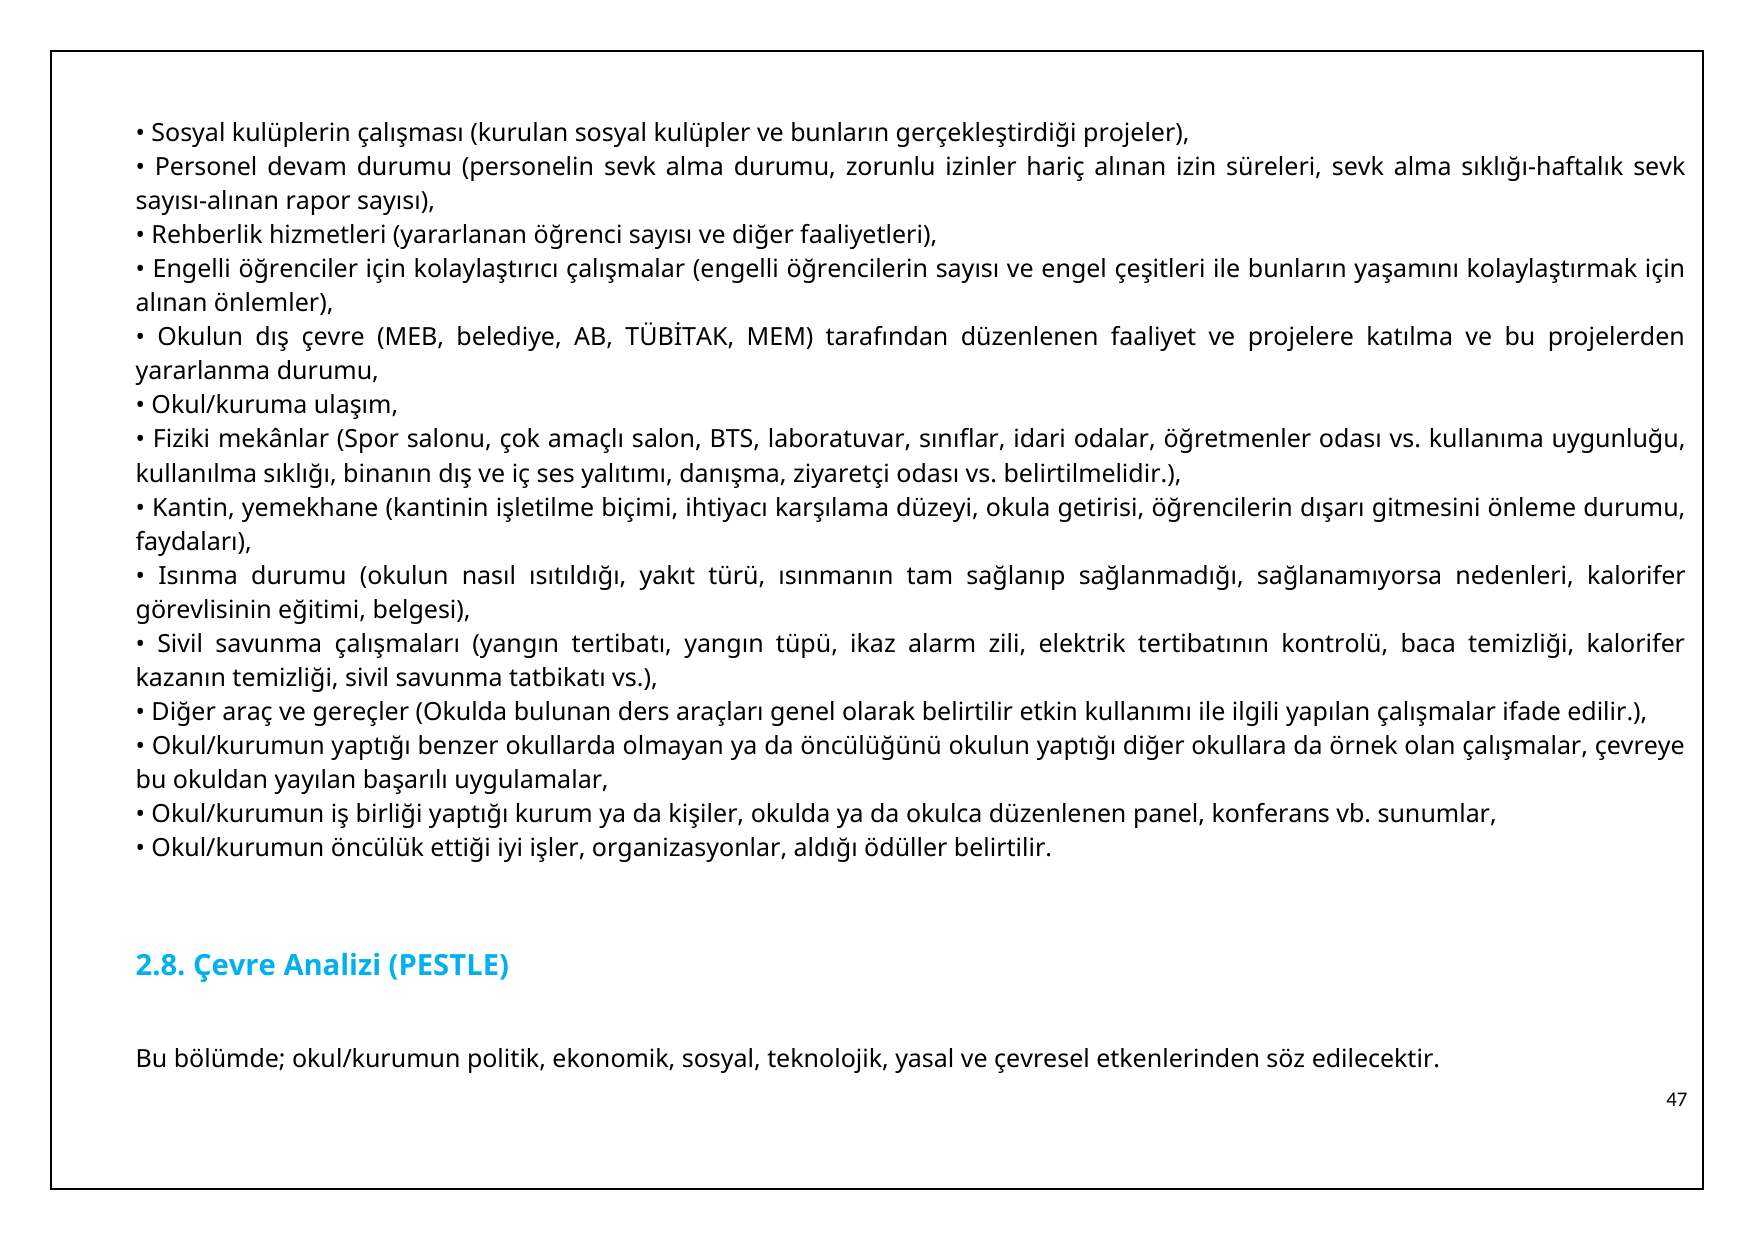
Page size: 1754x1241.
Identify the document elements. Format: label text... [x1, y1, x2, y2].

text • Diğer araç ve gereçler (Okulda bulunan ders araçları genel olarak belirtilir etkin kullanımı ile ilgili yapılan çalışmalar ifade edilir.), [135, 694, 1687, 728]
text • Okul/kuruma ulaşım, [135, 387, 1687, 421]
text • Sivil savunma çalışmaları (yangın tertibatı, yangın tüpü, ikaz alarm zili, elektrik tertibatının kontrolü, baca temizliği, kalorifer kazanın temizliği, sivil savunma tatbikatı vs.), [135, 626, 1687, 694]
text • Kantin, yemekhane (kantinin işletilme biçimi, ihtiyacı karşılama düzeyi, okula getirisi, öğrencilerin dışarı gitmesini önleme durumu, faydaları), [135, 489, 1687, 557]
text Bu bölümde; okul/kurumun politik, ekonomik, sosyal, teknolojik, yasal ve çevresel etkenlerinden söz edilecektir. [135, 1041, 1687, 1075]
text • Fiziki mekânlar (Spor salonu, çok amaçlı salon, BTS, laboratuvar, sınıflar, idari odalar, öğretmenler odası vs. kullanıma uygunluğu, kullanılma sıklığı, binanın dış ve iç ses yalıtımı, danışma, ziyaretçi odası vs. belirtilmelidir.), [135, 421, 1687, 489]
text • Engelli öğrenciler için kolaylaştırıcı çalışmalar (engelli öğrencilerin sayısı ve engel çeşitleri ile bunların yaşamını kolaylaştırmak için alınan önlemler), [135, 251, 1687, 319]
text • Okul/kurumun iş birliği yaptığı kurum ya da kişiler, okulda ya da okulca düzenlenen panel, konferans vb. sunumlar, [135, 796, 1687, 830]
text • Personel devam durumu (personelin sevk alma durumu, zorunlu izinler hariç alınan izin süreleri, sevk alma sıklığı-haftalık sevk sayısı-alınan rapor sayısı), [135, 149, 1687, 217]
text • Rehberlik hizmetleri (yararlanan öğrenci sayısı ve diğer faaliyetleri), [135, 217, 1687, 251]
text • Isınma durumu (okulun nasıl ısıtıldığı, yakıt türü, ısınmanın tam sağlanıp sağlanmadığı, sağlanamıyorsa nedenleri, kalorifer görevlisinin eğitimi, belgesi), [135, 557, 1687, 626]
text • Okul/kurumun öncülük ettiği iyi işler, organizasyonlar, aldığı ödüller belirtilir. [135, 830, 1687, 864]
text • Okul/kurumun yaptığı benzer okullarda olmayan ya da öncülüğünü okulun yaptığı diğer okullara da örnek olan çalışmalar, çevreye bu okuldan yayılan başarılı uygulamalar, [135, 728, 1687, 796]
subtitle 2.8. Çevre Analizi (PESTLE) [135, 944, 1687, 984]
text • Sosyal kulüplerin çalışması (kurulan sosyal kulüpler ve bunların gerçekleştirdiği projeler), [135, 114, 1687, 149]
text • Okulun dış çevre (MEB, belediye, AB, TÜBİTAK, MEM) tarafından düzenlenen faaliyet ve projelere katılma ve bu projelerden yararlanma durumu, [135, 319, 1687, 387]
